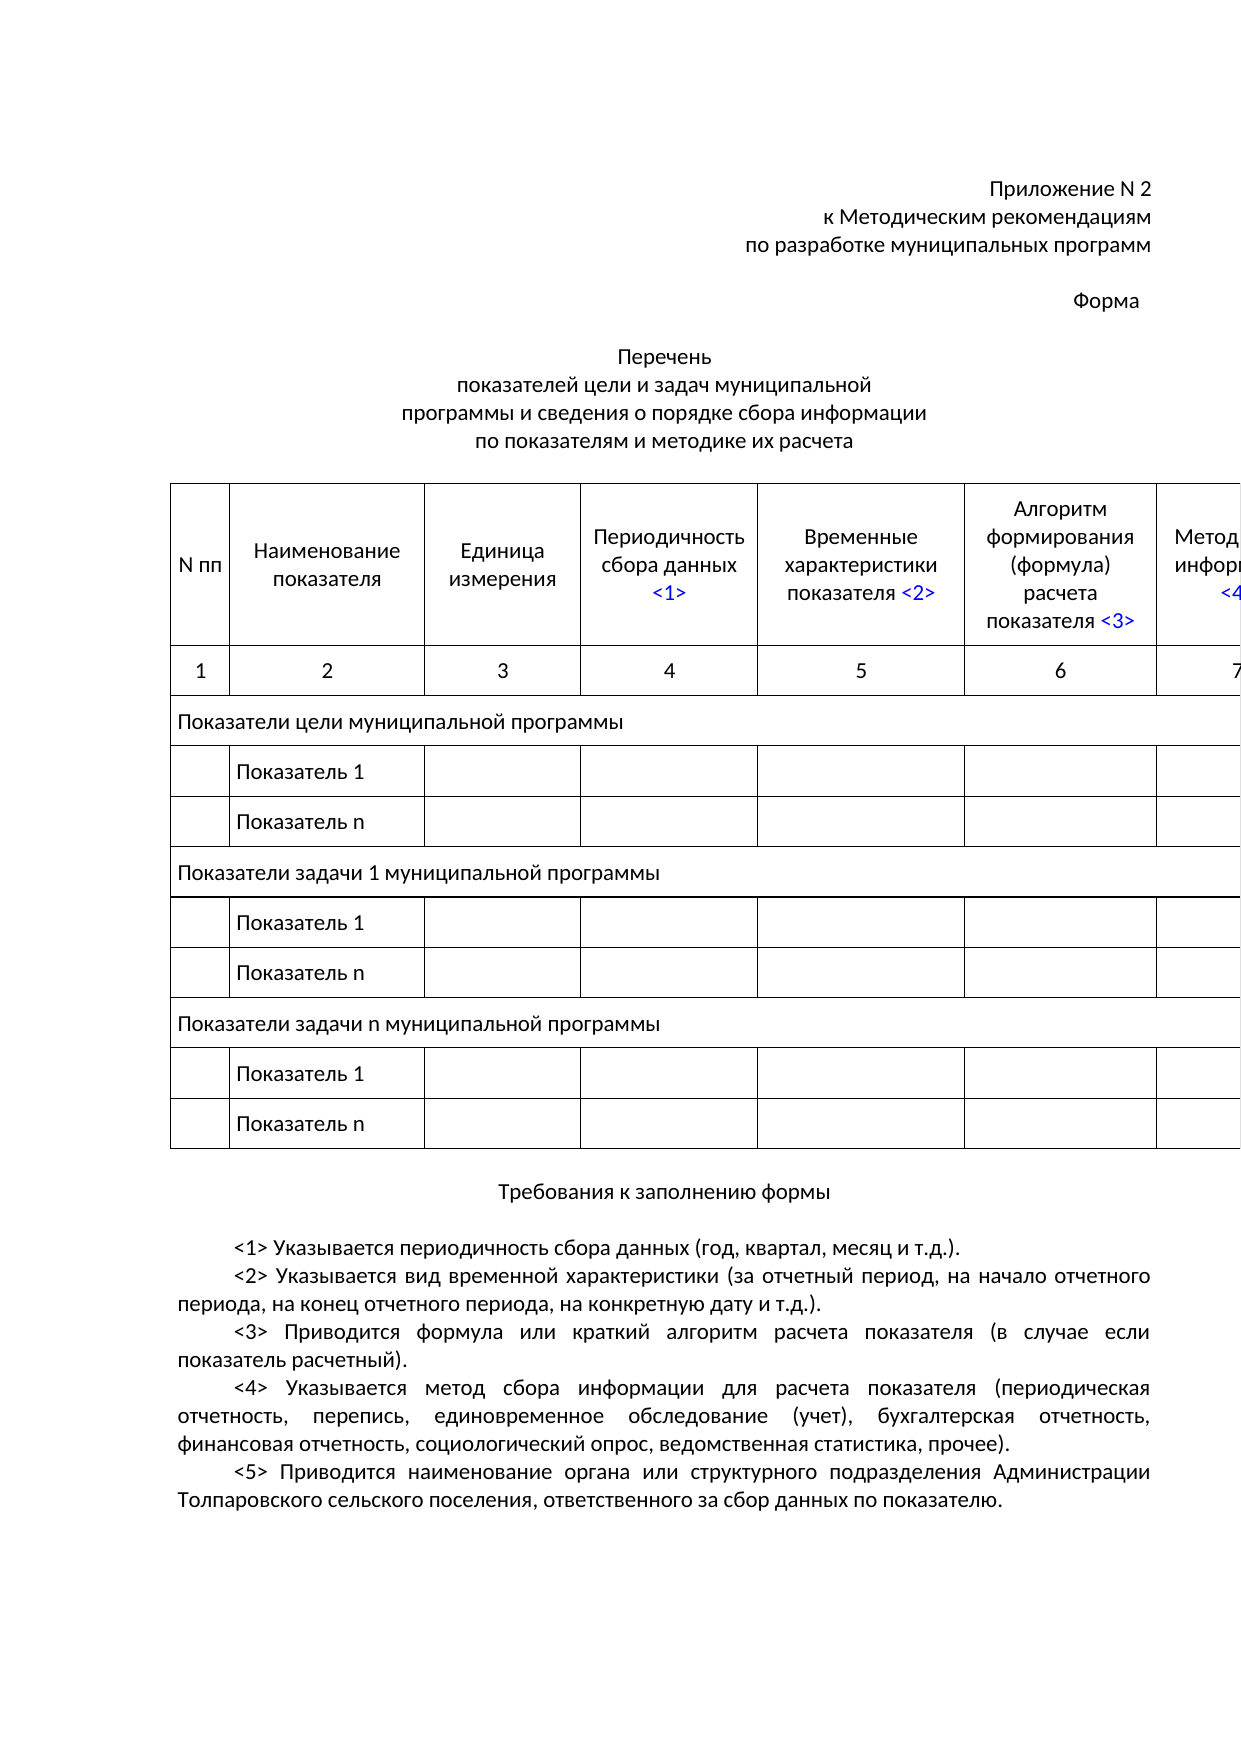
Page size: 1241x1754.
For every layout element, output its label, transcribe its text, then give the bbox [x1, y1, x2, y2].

table_header Периодичность сбора данных <1> [581, 484, 757, 645]
table_header Алгоритм формирования (формула) расчета показателя <3> [965, 484, 1156, 645]
table_header N пп [171, 484, 229, 645]
text Требования к заполнению формы [177, 1177, 1152, 1205]
table_cell [425, 746, 580, 796]
table_cell [758, 797, 964, 846]
table_cell Показатель n [230, 948, 424, 997]
table_cell 4 [581, 646, 757, 695]
table_cell 2 [230, 646, 424, 695]
table_cell [425, 1099, 580, 1148]
table_cell [425, 948, 580, 997]
text <5> Приводится наименование органа или структурного подразделения Администрации Толпаровского сельского поселения, ответственного за сбор данных по показателю. [177, 1457, 1152, 1513]
table_header Временные характеристики показателя <2> [758, 484, 964, 645]
table_cell [171, 898, 229, 947]
table_cell [581, 1048, 757, 1098]
table_cell Показатель 1 [230, 1048, 424, 1098]
table_cell [425, 898, 580, 947]
table_cell [758, 948, 964, 997]
table_cell [965, 1048, 1156, 1098]
text показателей цели и задач муниципальной [177, 370, 1152, 398]
table_cell [1157, 1099, 1240, 1148]
text по показателям и методике их расчета [177, 426, 1152, 454]
table_cell 6 [965, 646, 1156, 695]
table_cell [1157, 1048, 1240, 1098]
text Перечень [177, 342, 1152, 370]
table_cell 7 [1157, 646, 1240, 695]
table_cell Показатель 1 [230, 746, 424, 796]
table_cell Показатели задачи 1 муниципальной программы [171, 847, 1240, 896]
table_cell [171, 948, 229, 997]
text <4> Указывается метод сбора информации для расчета показателя (периодическая отчетность, перепись, единовременное обследование (учет), бухгалтерская отчетность, финансовая отчетность, социологический опрос, ведомственная статистика, прочее). [177, 1373, 1152, 1457]
text к Методическим рекомендациям [177, 202, 1152, 230]
table_cell [758, 746, 964, 796]
table_cell 5 [758, 646, 964, 695]
table_cell [965, 898, 1156, 947]
text программы и сведения о порядке сбора информации [177, 398, 1152, 426]
table_cell [581, 948, 757, 997]
text <1> Указывается периодичность сбора данных (год, квартал, месяц и т.д.). [177, 1233, 1152, 1261]
text Приложение N 2 [177, 174, 1152, 202]
text по разработке муниципальных программ [177, 230, 1152, 258]
table_cell 1 [171, 646, 229, 695]
table_header Метод сбора информации <4> [1157, 484, 1240, 645]
table_cell [425, 1048, 580, 1098]
table_cell Показатель n [230, 797, 424, 846]
text <3> Приводится формула или краткий алгоритм расчета показателя (в случае если показатель расчетный). [177, 1317, 1152, 1373]
table_cell [425, 797, 580, 846]
table_cell [1157, 797, 1240, 846]
table_cell [758, 898, 964, 947]
table_cell [965, 948, 1156, 997]
table_cell [1157, 898, 1240, 947]
table_cell [965, 797, 1156, 846]
table_cell [1157, 746, 1240, 796]
table_cell [1157, 948, 1240, 997]
table_cell [171, 746, 229, 796]
table_cell [965, 1099, 1156, 1148]
table_cell [581, 746, 757, 796]
table_cell [758, 1048, 964, 1098]
table_cell [171, 797, 229, 846]
table_header Наименование показателя [230, 484, 424, 645]
table_cell 3 [425, 646, 580, 695]
table_cell [171, 1048, 229, 1098]
table_cell [758, 1099, 964, 1148]
table_cell [171, 1099, 229, 1148]
text Форма [177, 286, 1152, 314]
table_cell Показатель n [230, 1099, 424, 1148]
table_cell [581, 797, 757, 846]
table_header Единица измерения [425, 484, 580, 645]
table_cell Показатели задачи n муниципальной программы [171, 998, 1240, 1047]
table_cell [581, 1099, 757, 1148]
text <2> Указывается вид временной характеристики (за отчетный период, на начало отчетного периода, на конец отчетного периода, на конкретную дату и т.д.). [177, 1261, 1152, 1317]
table_cell [965, 746, 1156, 796]
table_cell Показатель 1 [230, 898, 424, 947]
table_cell Показатели цели муниципальной программы [171, 696, 1240, 745]
table_cell [581, 898, 757, 947]
